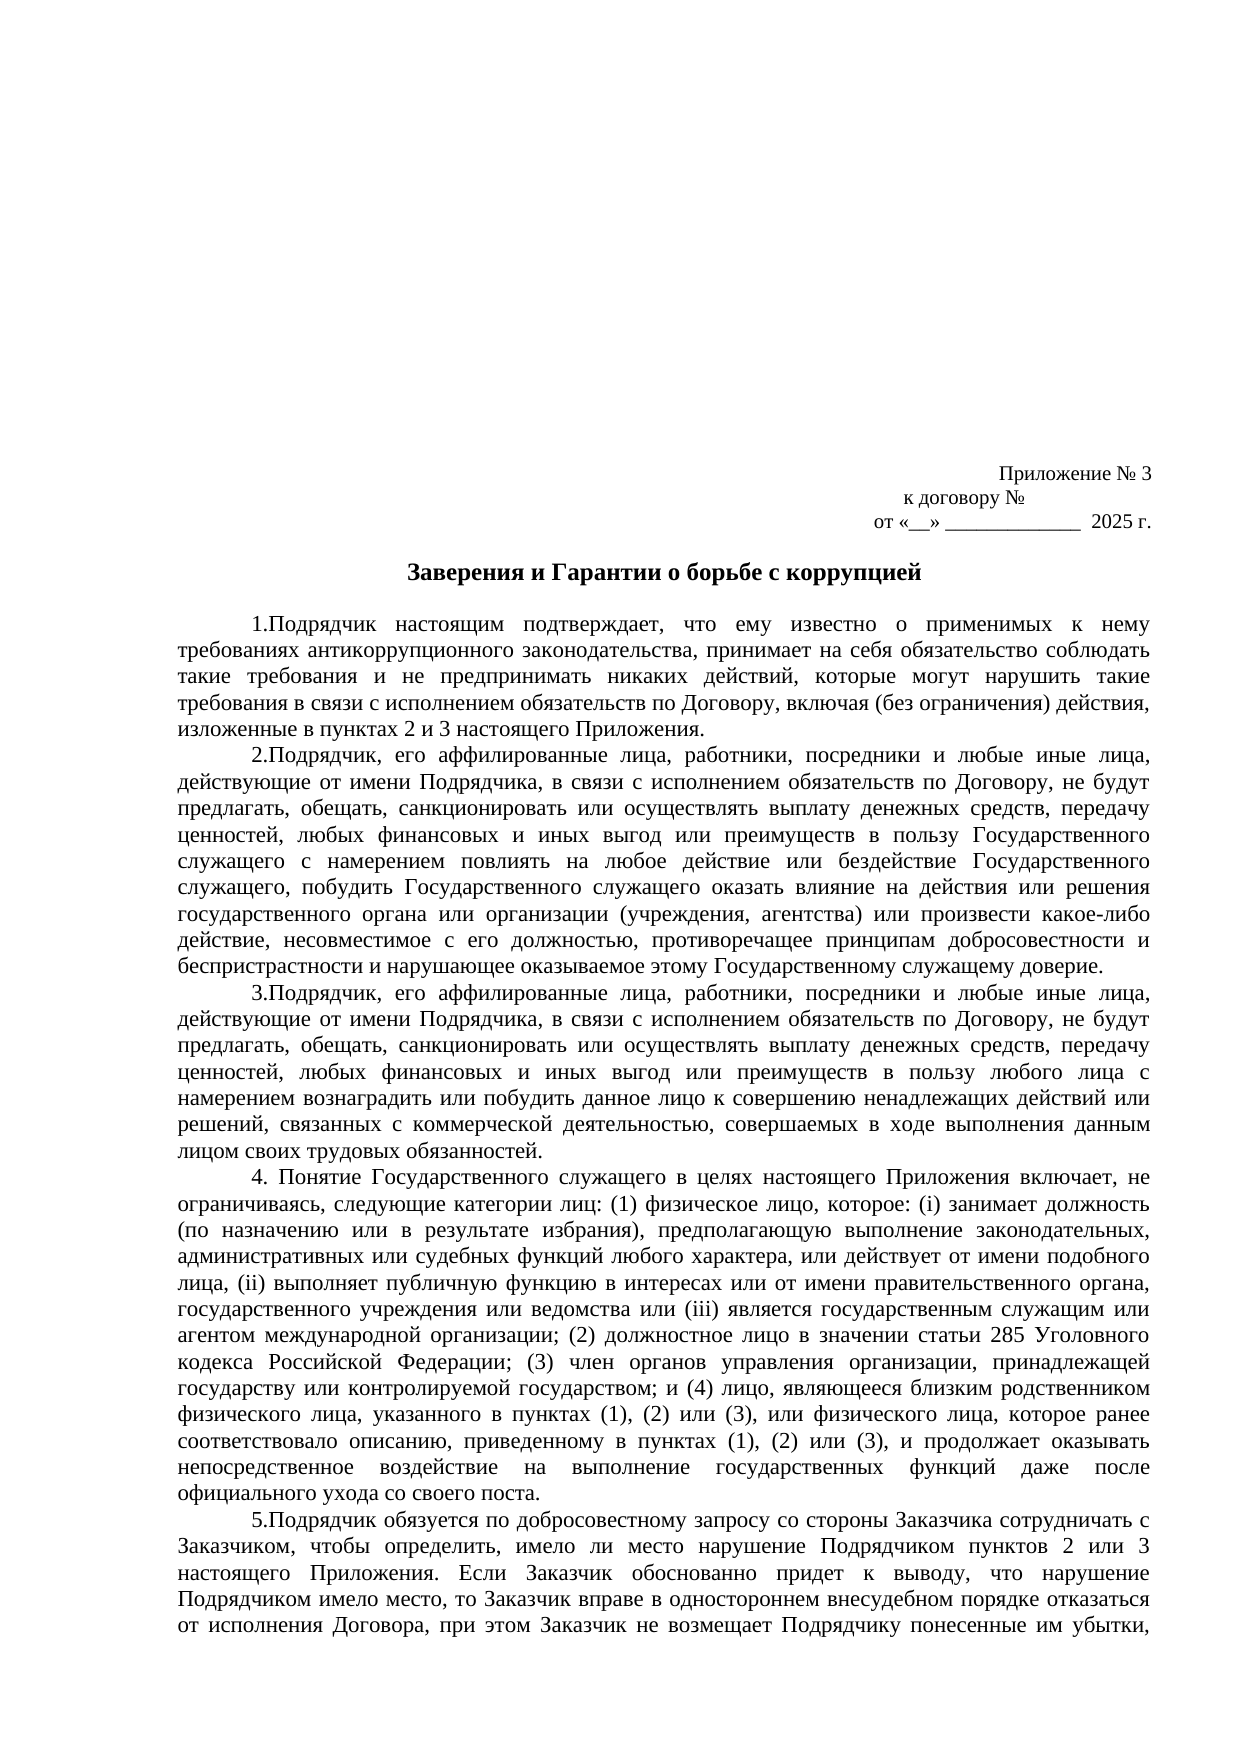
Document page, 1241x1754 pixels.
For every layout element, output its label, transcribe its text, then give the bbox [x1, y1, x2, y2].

text 2.Подрядчик, его аффилированные лица, работники, посредники и любые иные лица, действующие от имени Подрядчика, в связи с исполнением обязательств по Договору, не будут предлагать, обещать, санкционировать или осуществлять выплату денежных средств, передачу ценностей, любых финансовых и иных выгод или преимуществ в пользу Государственного служащего с намерением повлиять на любое действие или бездействие Государственного служащего, побудить Государственного служащего оказать влияние на действия или решения государственного органа или организации (учреждения, агентства) или произвести какое-либо действие, несовместимое с его должностью, противоречащее принципам добросовестности и беспристрастности и нарушающее оказываемое этому Государственному служащему доверие. [177, 742, 1152, 979]
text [177, 1506, 1152, 1638]
text 3.Подрядчик, его аффилированные лица, работники, посредники и любые иные лица, действующие от имени Подрядчика, в связи с исполнением обязательств по Договору, не будут предлагать, обещать, санкционировать или осуществлять выплату денежных средств, передачу ценностей, любых финансовых и иных выгод или преимуществ в пользу любого лица с намерением вознаградить или побудить данное лицо к совершению ненадлежащих действий или решений, связанных с коммерческой деятельностью, совершаемых в ходе выполнения данным лицом своих трудовых обязанностей. [177, 979, 1152, 1163]
text от «__» _____________ 2025 г. [177, 509, 1152, 533]
text Заверения и Гарантии о борьбе c коррупцией [177, 557, 1152, 586]
text к договору № [177, 485, 1152, 509]
text 1.Подрядчик настоящим подтверждает, что ему известно о применимых к нему требованиях антикоррупционного законодательства, принимает на себя обязательство соблюдать такие требования и не предпринимать никаких действий, которые могут нарушить такие требования в связи с исполнением обязательств по Договору, включая (без ограничения) действия, изложенные в пунктах 2 и 3 настоящего Приложения. [177, 610, 1152, 742]
text Приложение № 3 [207, 461, 1152, 485]
text 4. Понятие Государственного служащего в целях настоящего Приложения включает, не ограничиваясь, следующие категории лиц: (1) физическое лицо, которое: (i) занимает должность (по назначению или в результате избрания), предполагающую выполнение законодательных, административных или судебных функций любого характера, или действует от имени подобного лица, (ii) выполняет публичную функцию в интересах или от имени правительственного органа, государственного учреждения или ведомства или (iii) является государственным служащим или агентом международной организации; (2) должностное лицо в значении статьи 285 Уголовного кодекса Российской Федерации; (3) член органов управления организации, принадлежащей государству или контролируемой государством; и (4) лицо, являющееся близким родственником физического лица, указанного в пунктах (1), (2) или (3), или физического лица, которое ранее соответствовало описанию, приведенному в пунктах (1), (2) или (3), и продолжает оказывать непосредственное воздействие на выполнение государственных функций даже после официального ухода со своего поста. [177, 1163, 1152, 1506]
